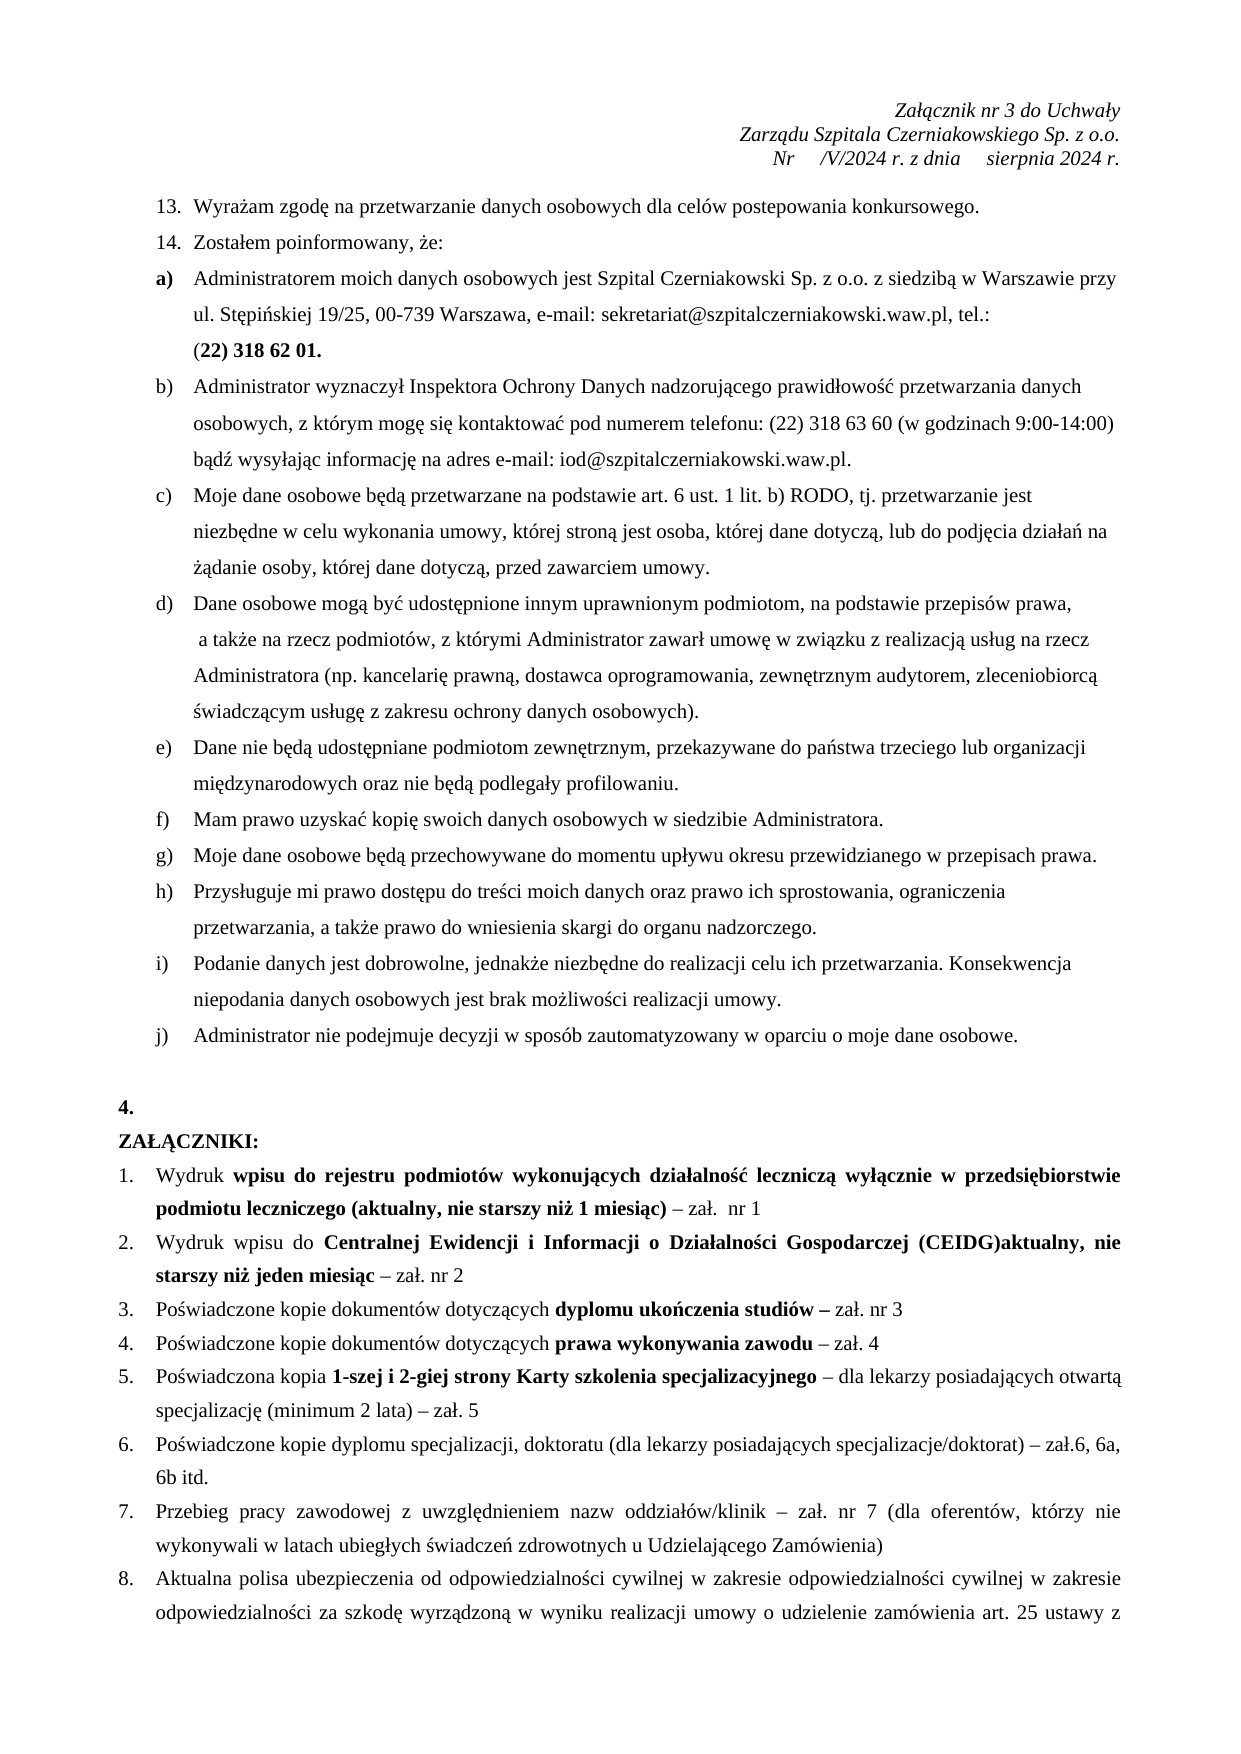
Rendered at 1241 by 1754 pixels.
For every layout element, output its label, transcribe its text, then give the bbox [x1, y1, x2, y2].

text ZAŁĄCZNIKI: [118, 1129, 1122, 1153]
list Dane osobowe mogą być udostępnione innym uprawnionym podmiotom, na podstawie przepisów prawa, a także na rzecz podmiotów, z którymi Administrator zawarł umowę w związku z realizacją usług na rzecz Administratora (np. kancelarię prawną, dostawca oprogramowania, zewnętrznym audytorem, zleceniobiorcą świadczącym usługę z zakresu ochrony danych osobowych). [156, 591, 1122, 723]
list Poświadczone kopie dyplomu specjalizacji, doktoratu (dla lekarzy posiadających specjalizacje/doktorat) – zał.6, 6a, 6b itd. [118, 1432, 1122, 1489]
list Moje dane osobowe będą przetwarzane na podstawie art. 6 ust. 1 lit. b) RODO, tj. przetwarzanie jest niezbędne w celu wykonania umowy, której stroną jest osoba, której dane dotyczą, lub do podjęcia działań na żądanie osoby, której dane dotyczą, przed zawarciem umowy. [156, 482, 1122, 579]
list Wyrażam zgodę na przetwarzanie danych osobowych dla celów postepowania konkursowego. [156, 194, 1122, 218]
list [118, 1566, 1122, 1624]
list Administratorem moich danych osobowych jest Szpital Czerniakowski Sp. z o.o. z siedzibą w Warszawie przy ul. Stępińskiej 19/25, 00-739 Warszawa, e-mail: sekretariat@szpitalczerniakowski.waw.pl, tel.: [156, 266, 1122, 326]
list Wydruk wpisu do rejestru podmiotów wykonujących działalność leczniczą wyłącznie w przedsiębiorstwie podmiotu leczniczego (aktualny, nie starszy niż 1 miesiąc) – zał. nr 1 [118, 1162, 1122, 1220]
list Moje dane osobowe będą przechowywane do momentu upływu okresu przewidzianego w przepisach prawa. [156, 843, 1122, 867]
list (22) 318 62 01. [193, 338, 1122, 362]
list Administrator wyznaczył Inspektora Ochrony Danych nadzorującego prawidłowość przetwarzania danych osobowych, z którym mogę się kontaktować pod numerem telefonu: (22) 318 63 60 (w godzinach 9:00-14:00) bądź wysyłając informację na adres e-mail: iod@szpitalczerniakowski.waw.pl. [156, 374, 1122, 471]
list Mam prawo uzyskać kopię swoich danych osobowych w siedzibie Administratora. [156, 807, 1122, 831]
list Dane nie będą udostępniane podmiotom zewnętrznym, przekazywane do państwa trzeciego lub organizacji międzynarodowych oraz nie będą podlegały profilowaniu. [156, 735, 1122, 795]
list Przebieg pracy zawodowej z uwzględnieniem nazw oddziałów/klinik – zał. nr 7 (dla oferentów, którzy nie wykonywali w latach ubiegłych świadczeń zdrowotnych u Udzielającego Zamówienia) [118, 1499, 1122, 1557]
list Zostałem poinformowany, że: [156, 230, 1122, 254]
text 4. [118, 1095, 1122, 1119]
list Poświadczone kopie dokumentów dotyczących prawa wykonywania zawodu – zał. 4 [118, 1331, 1122, 1355]
list Poświadczona kopia 1-szej i 2-giej strony Karty szkolenia specjalizacyjnego – dla lekarzy posiadających otwartą specjalizację (minimum 2 lata) – zał. 5 [118, 1364, 1122, 1422]
list Podanie danych jest dobrowolne, jednakże niezbędne do realizacji celu ich przetwarzania. Konsekwencja niepodania danych osobowych jest brak możliwości realizacji umowy. [156, 951, 1122, 1011]
list Poświadczone kopie dokumentów dotyczących dyplomu ukończenia studiów – zał. nr 3 [118, 1297, 1122, 1321]
list Przysługuje mi prawo dostępu do treści moich danych oraz prawo ich sprostowania, ograniczenia przetwarzania, a także prawo do wniesienia skargi do organu nadzorczego. [156, 879, 1122, 939]
list Administrator nie podejmuje decyzji w sposób zautomatyzowany w oparciu o moje dane osobowe. [156, 1023, 1122, 1047]
list Wydruk wpisu do Centralnej Ewidencji i Informacji o Działalności Gospodarczej (CEIDG)aktualny, nie starszy niż jeden miesiąc – zał. nr 2 [118, 1230, 1122, 1287]
